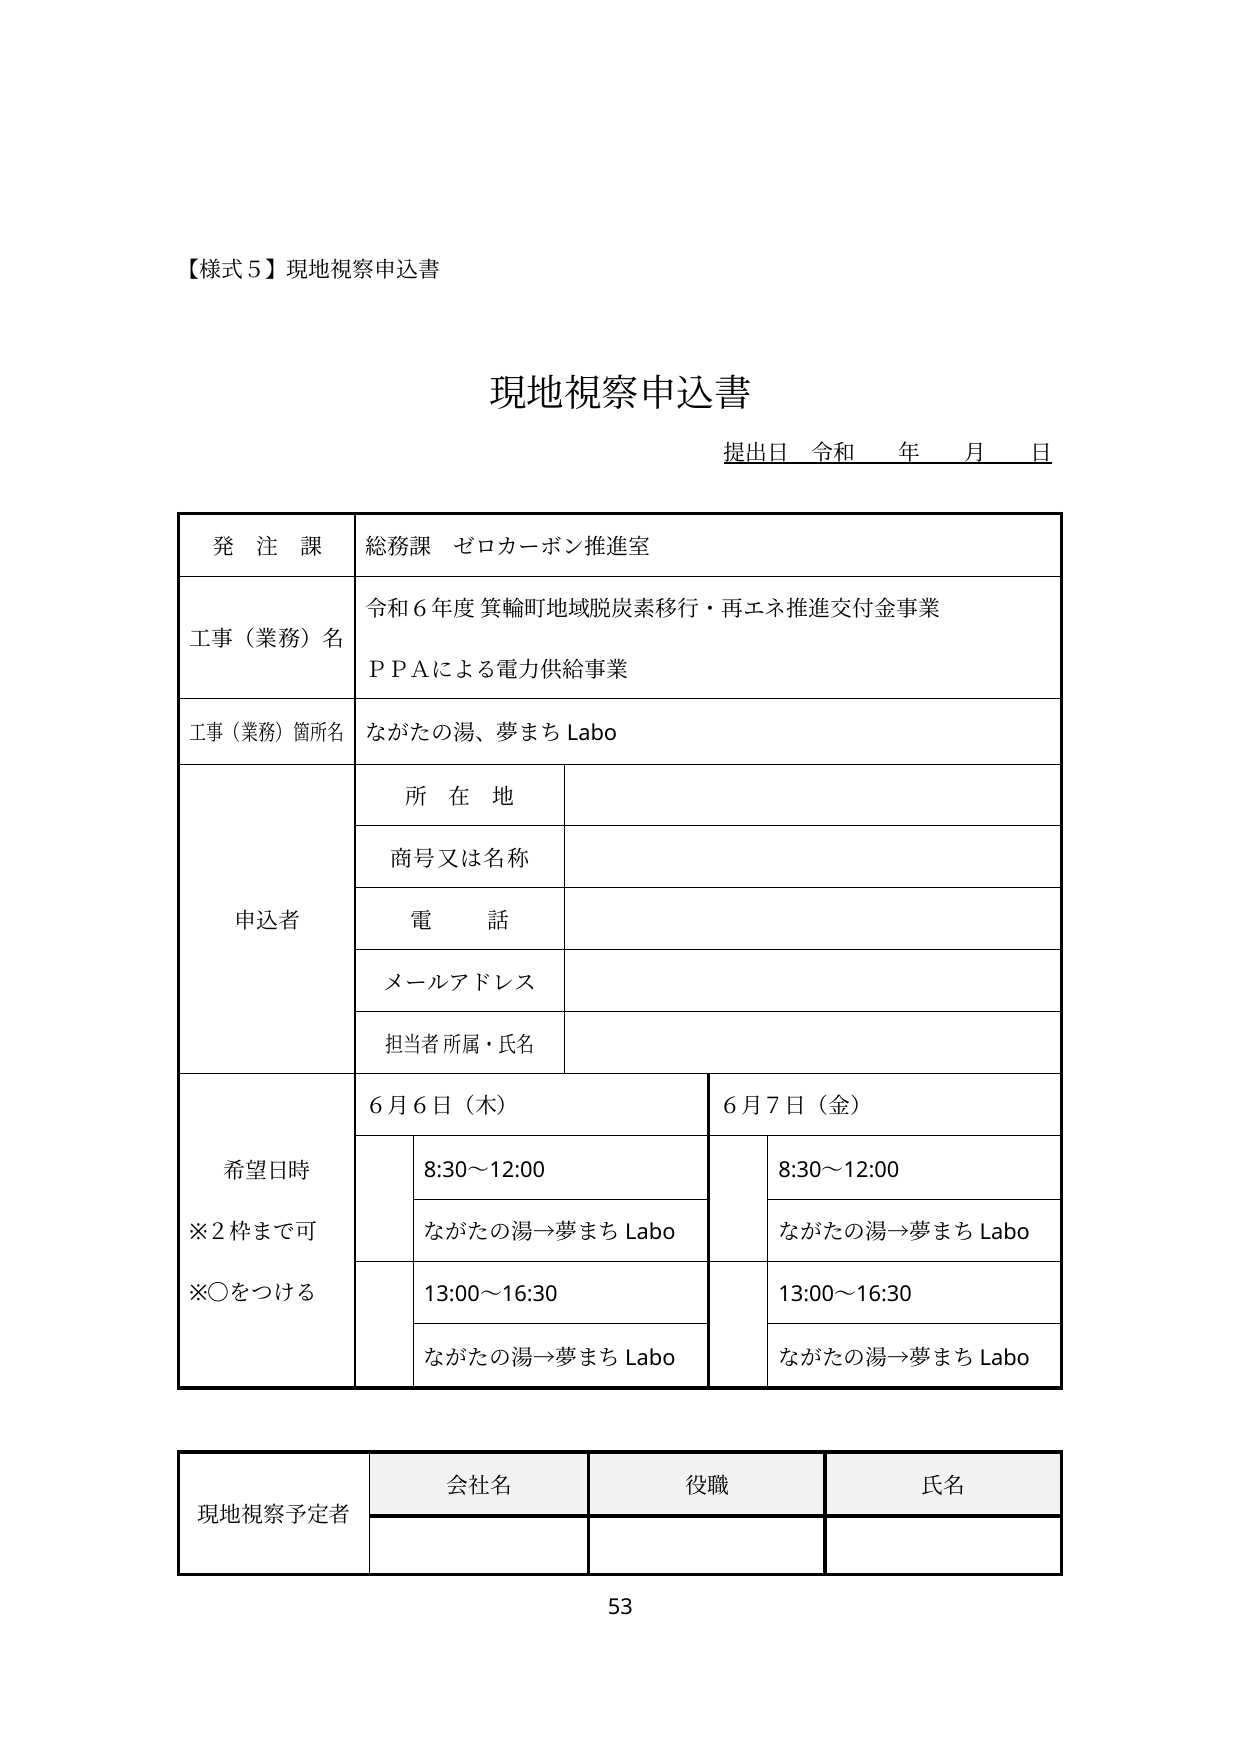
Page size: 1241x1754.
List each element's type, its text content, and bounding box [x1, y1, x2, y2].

table_cell 所在地 [356, 765, 564, 825]
table_cell ６月７日（金） [710, 1074, 1060, 1135]
text 提出日 令和 年 月 日 [723, 420, 1063, 481]
table_cell ながたの湯→夢まちLabo [768, 1200, 1060, 1261]
table_header 氏名 [827, 1454, 1060, 1514]
table_cell 8:30～12:00 [414, 1136, 707, 1199]
table_cell [565, 950, 1060, 1011]
table_cell [590, 1518, 823, 1573]
table_cell 申込者 [180, 765, 354, 1073]
table_cell ながたの湯→夢まちLabo [768, 1324, 1060, 1386]
table_cell [565, 1012, 1060, 1073]
table_cell [356, 1136, 413, 1261]
table_cell ながたの湯→夢まちLabo [414, 1324, 707, 1386]
table_cell [710, 1136, 767, 1261]
table_cell ながたの湯→夢まちLabo [414, 1200, 707, 1261]
table_cell [565, 826, 1060, 887]
table_cell 8:30～12:00 [768, 1136, 1060, 1199]
table_cell 担当者 所属・氏名 [356, 1012, 564, 1073]
table_header 総務課 ゼロカーボン推進室 [356, 515, 1060, 576]
table_header 現地視察予定者 ※最大５名 [180, 1454, 369, 1573]
table_cell ながたの湯、夢まちLabo [356, 699, 1060, 763]
table_cell [565, 765, 1060, 825]
table_cell 商号又は名称 [356, 826, 564, 887]
table_cell メールアドレス [356, 950, 564, 1011]
table_cell 工事（業務）箇所名 [180, 699, 354, 763]
table_cell [827, 1518, 1060, 1573]
table_header 発注課 [180, 515, 354, 576]
table_header 役職 [590, 1454, 823, 1514]
table_cell 希望日時 ※２枠まで可 ※〇をつける [180, 1074, 354, 1386]
table_cell 電話 [356, 888, 564, 949]
table_cell 13:00～16:30 [414, 1262, 707, 1322]
table_header 会社名 [370, 1454, 587, 1514]
table_cell ６月６日（木） [356, 1074, 707, 1135]
table_cell 工事（業務）名 [180, 577, 354, 698]
table_cell 令和６年度 箕輪町地域脱炭素移行・再エネ推進交付金事業 ＰＰＡによる電力供給事業 [356, 577, 1060, 698]
text 現地視察申込書 [177, 359, 1063, 420]
subtitle 【様式５】現地視察申込書 [177, 238, 1063, 299]
table_cell 13:00～16:30 [768, 1262, 1060, 1322]
table_cell [370, 1518, 587, 1573]
table_cell [565, 888, 1060, 949]
table_cell [356, 1262, 413, 1386]
table_cell [710, 1262, 767, 1386]
